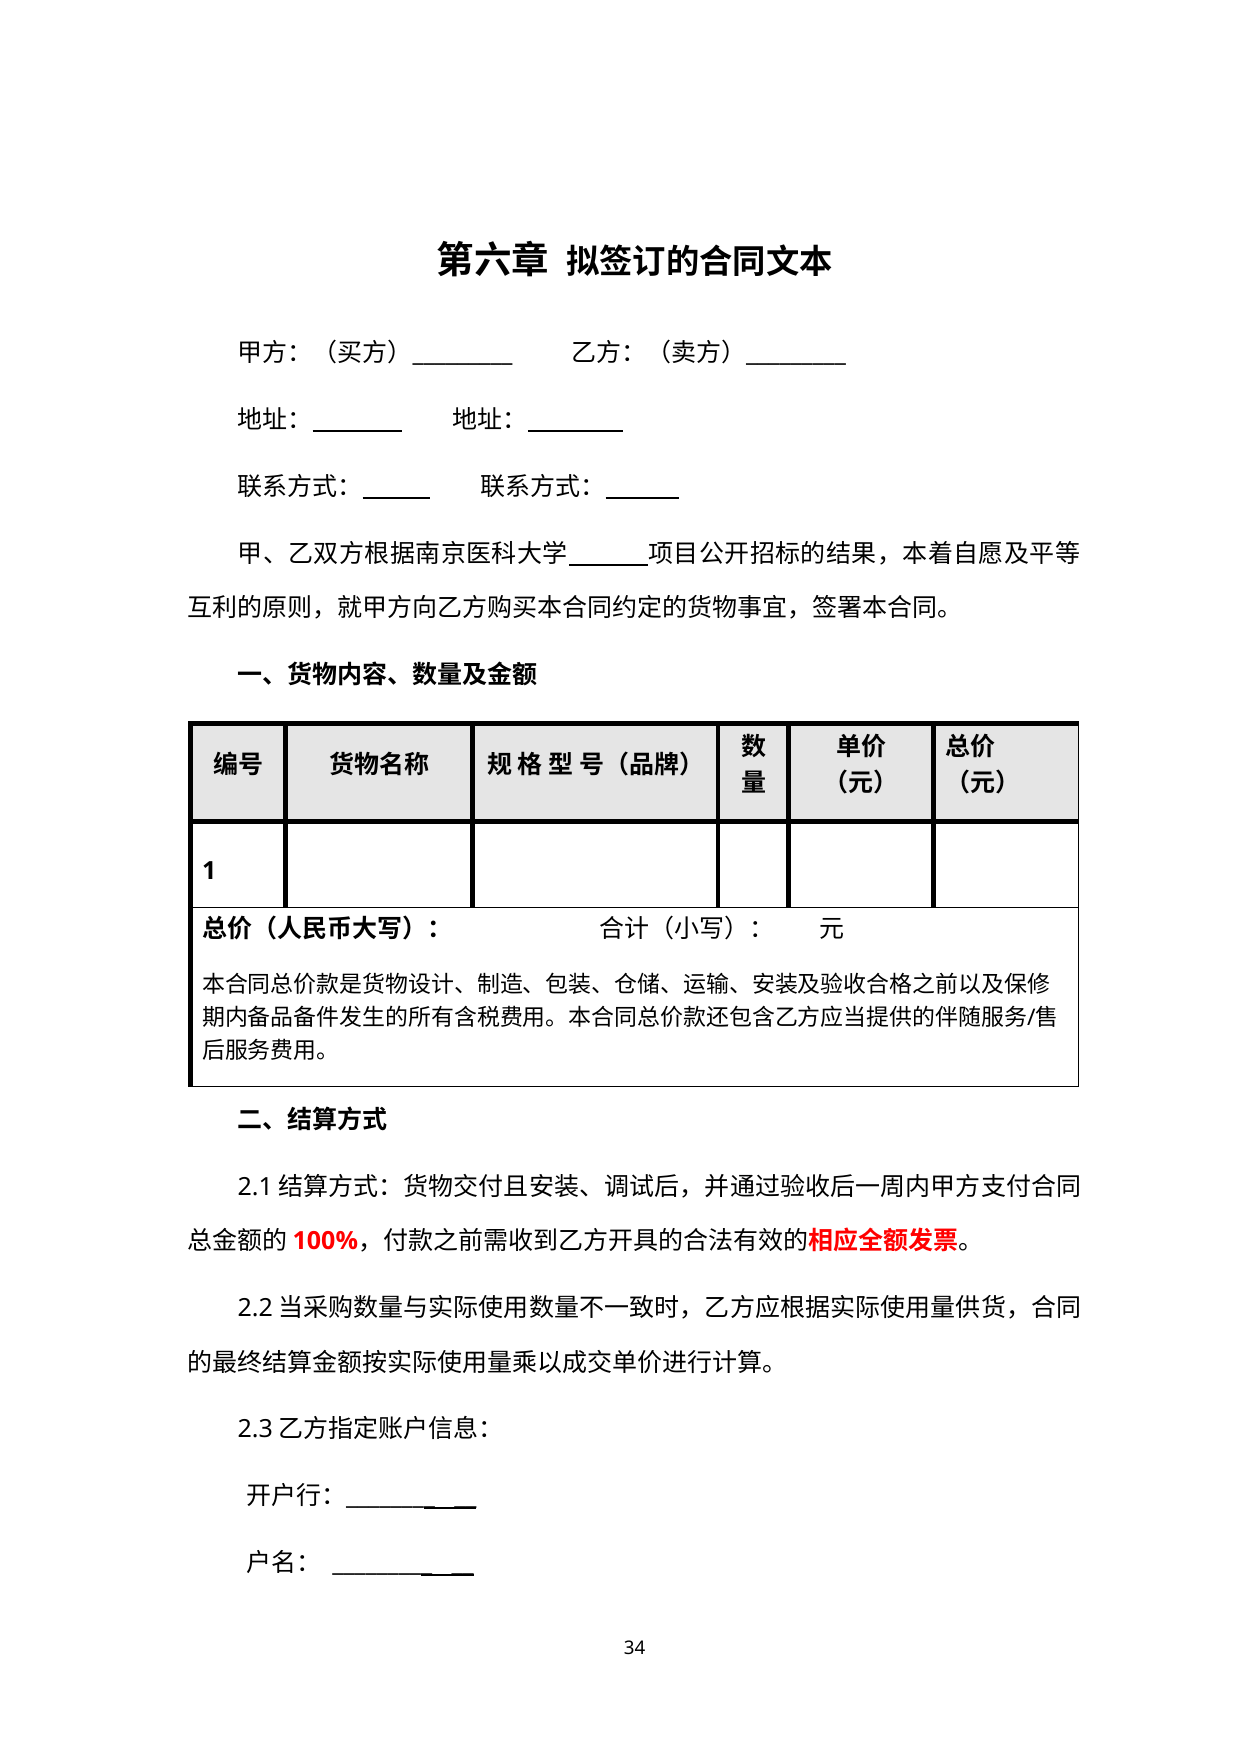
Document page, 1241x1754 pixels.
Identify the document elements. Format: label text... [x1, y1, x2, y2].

text 甲方：（买方）_________ 乙方：（卖方）_________ [187, 332, 1081, 369]
table_cell [936, 824, 1078, 907]
text 甲、乙双方根据南京医科大学 项目公开招标的结果，本着自愿及平等互利的原则，就甲方向乙方购买本合同约定的货物事宜，签署本合同。 [187, 533, 1081, 624]
text 2.1结算方式：货物交付且安装、调试后，并通过验收后一周内甲方支付合同总金额的100%，付款之前需收到乙方开具的合法有效的相应全额发票。 [187, 1166, 1081, 1257]
text 地址： 地址： [187, 399, 1081, 436]
table_cell 1 [193, 824, 283, 907]
table_cell [288, 824, 470, 907]
text 第六章 拟签订的合同文本 [187, 230, 1081, 284]
table_cell [720, 824, 786, 907]
table_header 规 格 型 号（品牌） [475, 726, 716, 819]
text 一、货物内容、数量及金额 [187, 654, 1081, 691]
table_cell 总价（人民币大写）： 合计（小写）： 元 本合同总价款是货物设计、制造、包装、仓储、运输、安装及验收合格之前以及保修期内备品备件发生的所有含税费用。本合同总价款还包含乙方应当提供的伴随服务/售后服务费用。 [193, 908, 1078, 1086]
table_header 货物名称 [288, 726, 470, 819]
table_header 总价（元） [936, 726, 1078, 819]
table_cell [475, 824, 716, 907]
table_header 编号 [193, 726, 283, 819]
text 二、结算方式 [187, 1099, 1081, 1136]
table_header 数量 [720, 726, 786, 819]
text 开户行：________ __ [233, 1476, 1081, 1512]
table_header 单价（元） [791, 726, 931, 819]
text 2.2当采购数量与实际使用数量不一致时，乙方应根据实际使用量供货，合同的最终结算金额按实际使用量乘以成交单价进行计算。 [187, 1288, 1081, 1378]
text 联系方式： 联系方式： [187, 466, 1081, 502]
text 户名： _________ __ [233, 1543, 1081, 1579]
table_cell [791, 824, 931, 907]
text 2.3乙方指定账户信息： [187, 1409, 1081, 1445]
